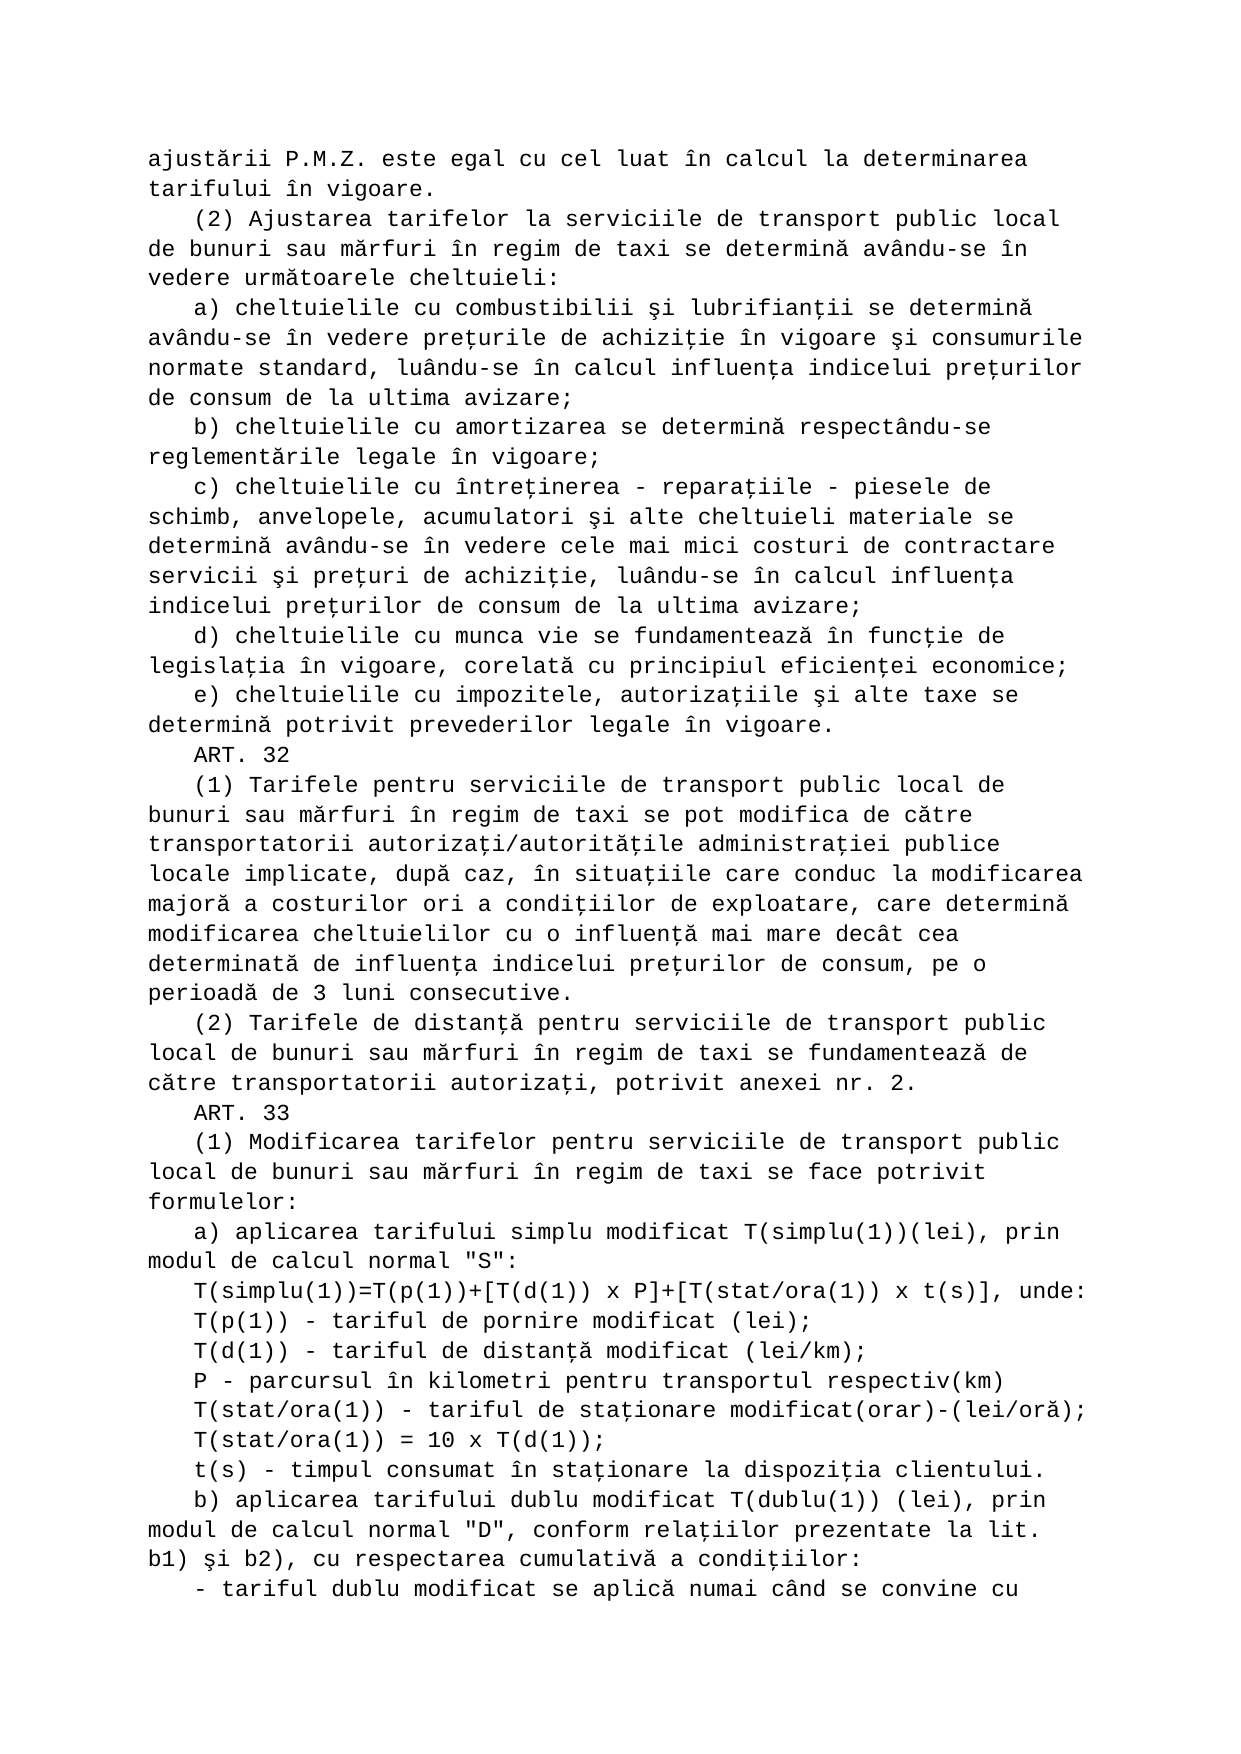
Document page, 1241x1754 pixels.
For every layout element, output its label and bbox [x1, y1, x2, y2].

text [148, 148, 1093, 1603]
